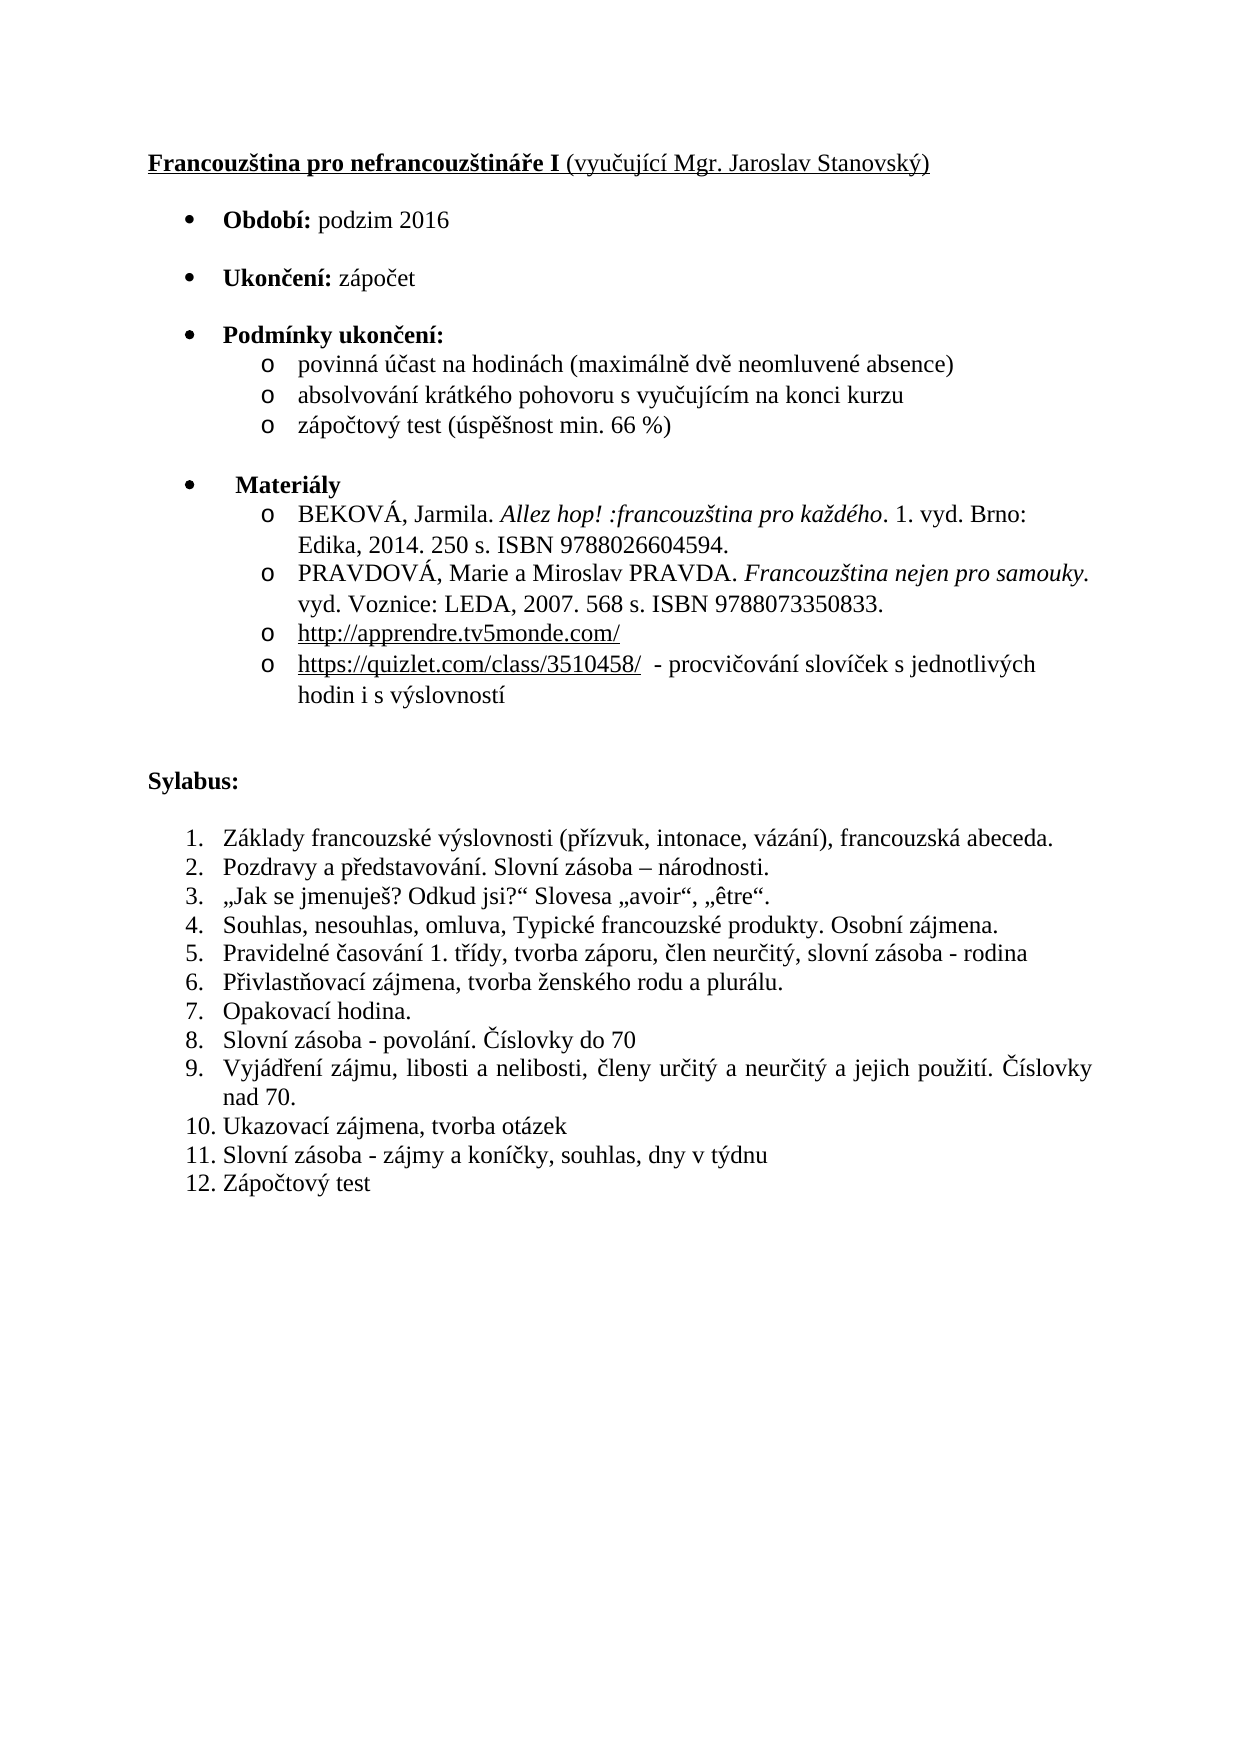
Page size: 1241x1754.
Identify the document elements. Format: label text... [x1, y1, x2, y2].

text Francouzština pro nefrancouzštináře I (vyučující Mgr. Jaroslav Stanovský) [148, 148, 1093, 176]
list https://quizlet.com/class/3510458/ - procvičování slovíček s jednotlivých hodin i s výslovností [260, 649, 1093, 708]
list Slovní zásoba - zájmy a koníčky, souhlas, dny v týdnu [185, 1140, 1093, 1168]
list povinná účast na hodinách (maximálně dvě neomluvené absence) [260, 349, 1093, 380]
list „Jak se jmenuješ? Odkud jsi?“ Slovesa „avoir“, „être“. [185, 881, 1093, 910]
list Ukončení: zápočet [185, 263, 1093, 291]
list absolvování krátkého pohovoru s vyučujícím na konci kurzu [260, 380, 1093, 411]
list BEKOVÁ, Jarmila. Allez hop! :francouzština pro každého. 1. vyd. Brno: Edika, 2014. 250 s. ISBN 9788026604594. [260, 499, 1093, 558]
text Sylabus: [148, 766, 1093, 795]
list zápočtový test (úspěšnost min. 66 %) [260, 411, 1093, 441]
list Ukazovací zájmena, tvorba otázek [185, 1111, 1093, 1140]
list Podmínky ukončení: [185, 320, 1093, 349]
list Období: podzim 2016 [185, 205, 1093, 234]
list Zápočtový test [185, 1168, 1093, 1197]
list PRAVDOVÁ, Marie a Miroslav PRAVDA. Francouzština nejen pro samouky. vyd. Voznice: LEDA, 2007. 568 s. ISBN 9788073350833. [260, 558, 1093, 618]
list Základy francouzské výslovnosti (přízvuk, intonace, vázání), francouzská abeceda. [185, 823, 1093, 852]
list Souhlas, nesouhlas, omluva, Typické francouzské produkty. Osobní zájmena. [185, 910, 1093, 938]
list Opakovací hodina. [185, 996, 1093, 1025]
list Vyjádření zájmu, libosti a nelibosti, členy určitý a neurčitý a jejich použití. Číslovky nad 70. [185, 1053, 1093, 1111]
list Slovní zásoba - povolání. Číslovky do 70 [185, 1025, 1093, 1053]
list Materiály [185, 470, 1093, 499]
list Pravidelné časování 1. třídy, tvorba záporu, člen neurčitý, slovní zásoba - rodina [185, 938, 1093, 967]
list http://apprendre.tv5monde.com/ [260, 618, 1093, 649]
list Pozdravy a představování. Slovní zásoba – národnosti. [185, 852, 1093, 881]
list Přivlastňovací zájmena, tvorba ženského rodu a plurálu. [185, 967, 1093, 996]
